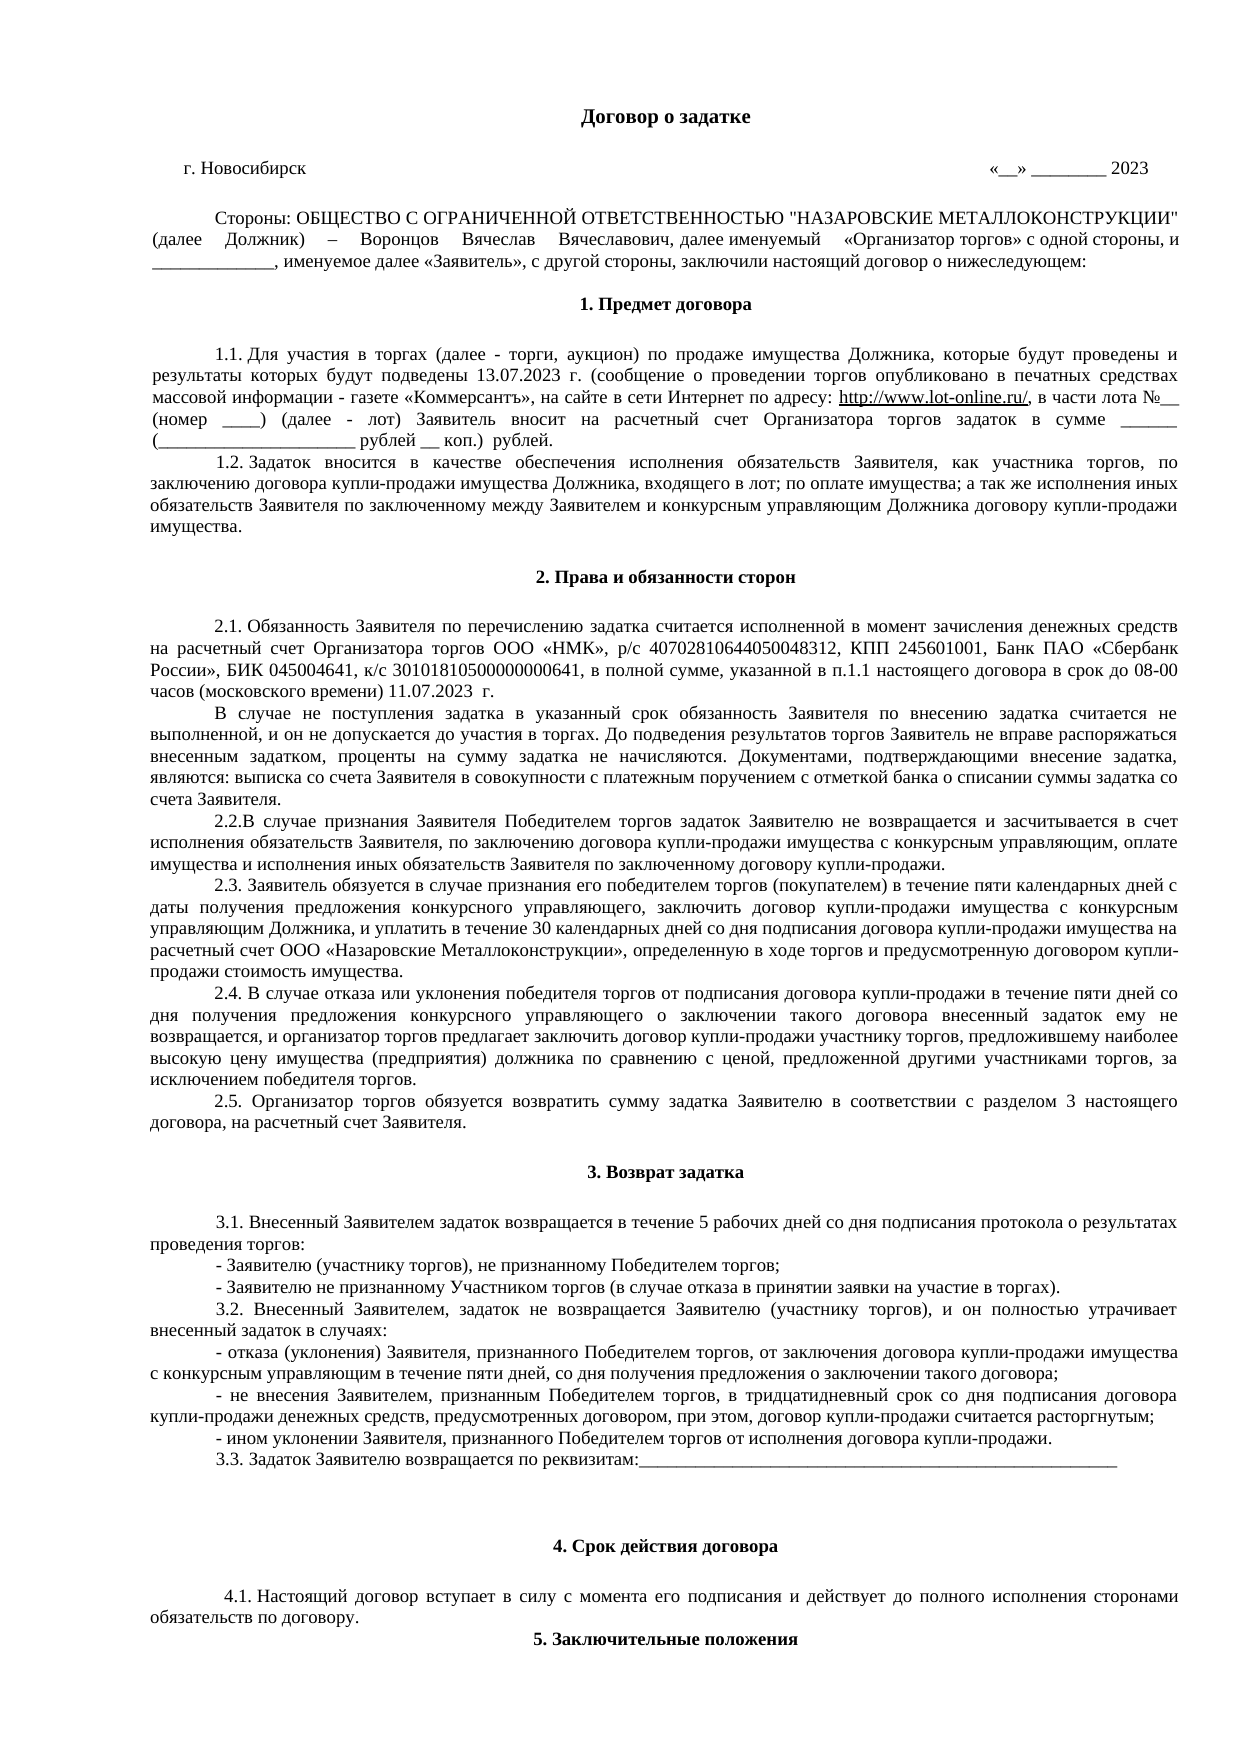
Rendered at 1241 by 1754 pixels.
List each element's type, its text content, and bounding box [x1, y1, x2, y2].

text 4.1. Настоящий договор вступает в силу с момента его подписания и действует до полного исполнения сторонами обязательств по договору. [150, 1584, 1181, 1628]
text 2.1. Обязанность Заявителя по перечислению задатка считается исполненной в момент зачисления денежных средств на расчетный счет Организатора торгов ООО «НМК», р/с 40702810644050048312, КПП 245601001, Банк ПАО «Сбербанк России», БИК 045004641, к/с 30101810500000000641, в полной сумме, указанной в п.1.1 настоящего договора в срок до 08-00 часов (московского времени) 11.07.2023 г. [150, 615, 1179, 702]
text 3.3. Задаток Заявителю возвращается по реквизитам:___________________________________________________ [150, 1448, 1179, 1470]
text Стороны: ОБЩЕСТВО С ОГРАНИЧЕННОЙ ОТВЕТСТВЕННОСТЬЮ "НАЗАРОВСКИЕ МЕТАЛЛОКОНСТРУКЦИИ" (далее Должник) – Воронцов Вячеслав Вячеславович, далее именуемый «Организатор торгов» с одной стороны, и _____________, именуемое далее «Заявитель», с другой стороны, заключили настоящий договор о нижеследующем: [152, 207, 1179, 271]
text 3. Возврат задатка [150, 1161, 1181, 1183]
text - не внесения Заявителем, признанным Победителем торгов, в тридцатидневный срок со дня подписания договора купли-продажи денежных средств, предусмотренных договором, при этом, договор купли-продажи считается расторгнутым; [150, 1384, 1179, 1427]
text В случае не поступления задатка в указанный срок обязанность Заявителя по внесению задатка считается не выполненной, и он не допускается до участия в торгах. До подведения результатов торгов Заявитель не вправе распоряжаться внесенным задатком, проценты на сумму задатка не начисляются. Документами, подтверждающими внесение задатка, являются: выписка со счета Заявителя в совокупности с платежным поручением с отметкой банка о списании суммы задатка со счета Заявителя. [150, 702, 1179, 809]
text 4. Срок действия договора [150, 1534, 1181, 1556]
text 2.2.В случае признания Заявителя Победителем торгов задаток Заявителю не возвращается и засчитывается в счет исполнения обязательств Заявителя, по заключению договора купли-продажи имущества с конкурсным управляющим, оплате имущества и исполнения иных обязательств Заявителя по заключенному договору купли-продажи. [150, 809, 1179, 874]
text 3.1. Внесенный Заявителем задаток возвращается в течение 5 рабочих дней со дня подписания протокола о результатах проведения торгов: [150, 1211, 1179, 1254]
text - Заявителю (участнику торгов), не признанному Победителем торгов; [150, 1254, 1179, 1276]
text 2.4. В случае отказа или уклонения победителя торгов от подписания договора купли-продажи в течение пяти дней со дня получения предложения конкурсного управляющего о заключении такого договора внесенный задаток ему не возвращается, и организатор торгов предлагает заключить договор купли-продажи участнику торгов, предложившему наиболее высокую цену имущества (предприятия) должника по сравнению с ценой, предложенной другими участниками торгов, за исключением победителя торгов. [150, 982, 1179, 1090]
text - отказа (уклонения) Заявителя, признанного Победителем торгов, от заключения договора купли-продажи имущества с конкурсным управляющим в течение пяти дней, со дня получения предложения о заключении такого договора; [150, 1341, 1179, 1384]
text 1.1. Для участия в торгах (далее - торги, аукцион) по продаже имущества Должника, которые будут проведены и результаты которых будут подведены 13.07.2023 г. (сообщение о проведении торгов опубликовано в печатных средствах массовой информации - газете «Коммерсантъ», на сайте в сети Интернет по адресу: http://www.lot-online.ru/, в части лота №__ (номер ____) (далее - лот) Заявитель вносит на расчетный счет Организатора торгов задаток в сумме ______ (_____________________ рублей __ коп.) рублей. [152, 343, 1179, 451]
text 2. Права и обязанности сторон [150, 566, 1181, 587]
text г. Новосибирск «__» ________ 2023 [152, 157, 1181, 178]
text - Заявителю не признанному Участником торгов (в случае отказа в принятии заявки на участие в торгах). [150, 1276, 1179, 1297]
text Договор о задатке [150, 104, 1181, 128]
text 1.2. Задаток вносится в качестве обеспечения исполнения обязательств Заявителя, как участника торгов, по заключению договора купли-продажи имущества Должника, входящего в лот; по оплате имущества; а так же исполнения иных обязательств Заявителя по заключенному между Заявителем и конкурсным управляющим Должника договору купли-продажи имущества. [150, 451, 1179, 537]
text 1. Предмет договора [150, 293, 1181, 314]
text 3.2. Внесенный Заявителем, задаток не возвращается Заявителю (участнику торгов), и он полностью утрачивает внесенный задаток в случаях: [150, 1297, 1179, 1341]
text 5. Заключительные положения [150, 1628, 1181, 1649]
text 2.3. Заявитель обязуется в случае признания его победителем торгов (покупателем) в течение пяти календарных дней с даты получения предложения конкурсного управляющего, заключить договор купли-продажи имущества с конкурсным управляющим Должника, и уплатить в течение 30 календарных дней со дня подписания договора купли-продажи имущества на расчетный счет ООО «Назаровские Металлоконструкции», определенную в ходе торгов и предусмотренную договором купли-продажи стоимость имущества. [150, 874, 1179, 982]
text - ином уклонении Заявителя, признанного Победителем торгов от исполнения договора купли-продажи. [150, 1427, 1179, 1448]
text 2.5. Организатор торгов обязуется возвратить сумму задатка Заявителю в соответствии с разделом 3 настоящего договора, на расчетный счет Заявителя. [150, 1090, 1179, 1133]
